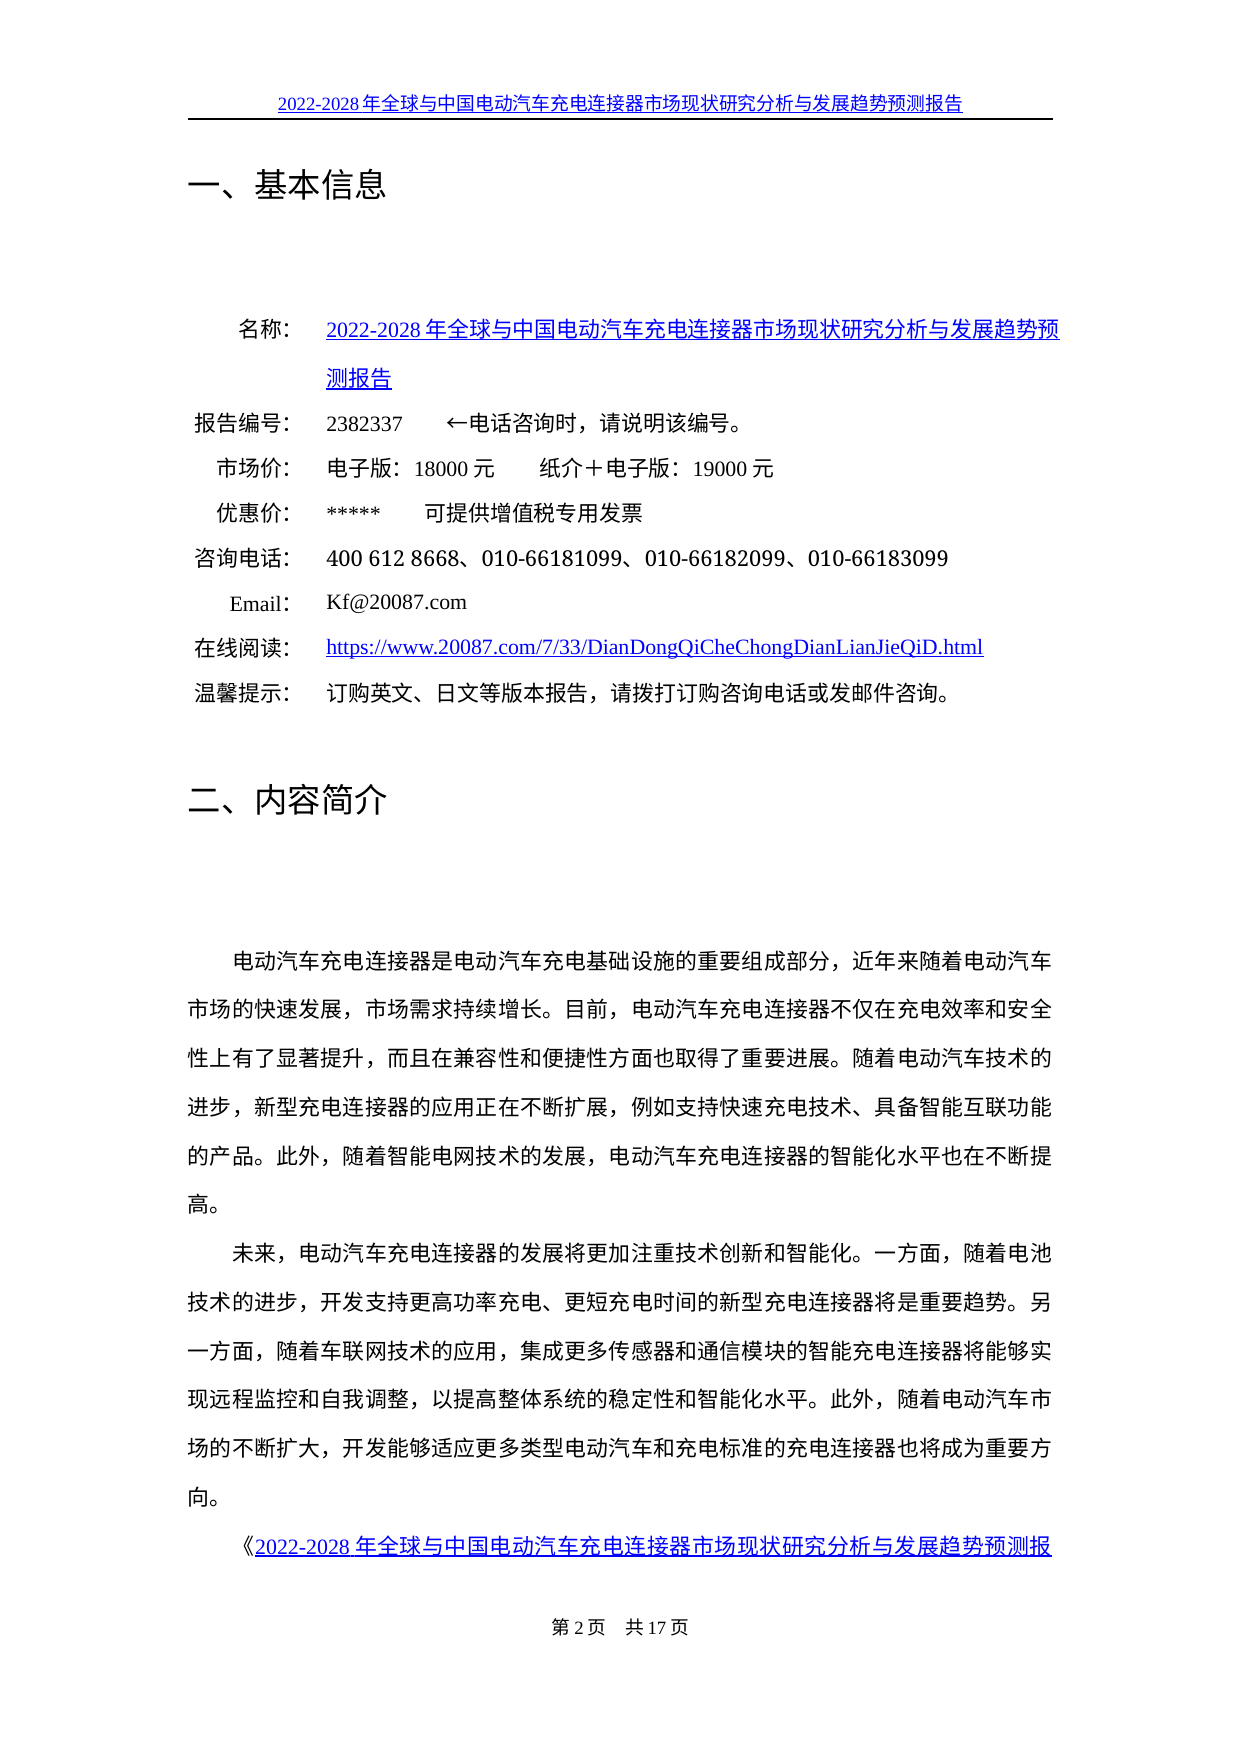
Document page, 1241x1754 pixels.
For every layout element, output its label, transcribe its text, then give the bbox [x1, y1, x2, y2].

table_cell 2382337 ←电话咨询时，请说明该编号。 [315, 405, 1073, 450]
table_header 2022-2028年全球与中国电动汽车充电连接器市场现状研究分析与发展趋势预测报告 [315, 312, 1073, 405]
table_cell 电子版：18000 元 纸介＋电子版：19000 元 [315, 450, 1073, 495]
table_cell [315, 630, 1073, 675]
table_cell 订购英文、日文等版本报告，请拨打订购咨询电话或发邮件咨询。 [315, 675, 1073, 720]
table_cell 在线阅读： [167, 630, 315, 675]
table_cell Kf@20087.com [315, 585, 1073, 630]
table_header 名称： [167, 312, 315, 405]
title 二、内容简介 [187, 766, 1053, 831]
table_cell Email： [167, 585, 315, 630]
table_cell 优惠价： [167, 495, 315, 540]
table_cell 咨询电话： [167, 540, 315, 585]
table_cell 报告编号： [167, 405, 315, 450]
table_cell 400 612 8668、010-66181099、010-66182099、010-66183099 [315, 540, 1073, 585]
title 一、基本信息 [187, 150, 1053, 215]
table_cell 温馨提示： [167, 675, 315, 720]
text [187, 943, 1053, 1561]
table_cell 市场价： [167, 450, 315, 495]
table_cell ***** 可提供增值税专用发票 [315, 495, 1073, 540]
